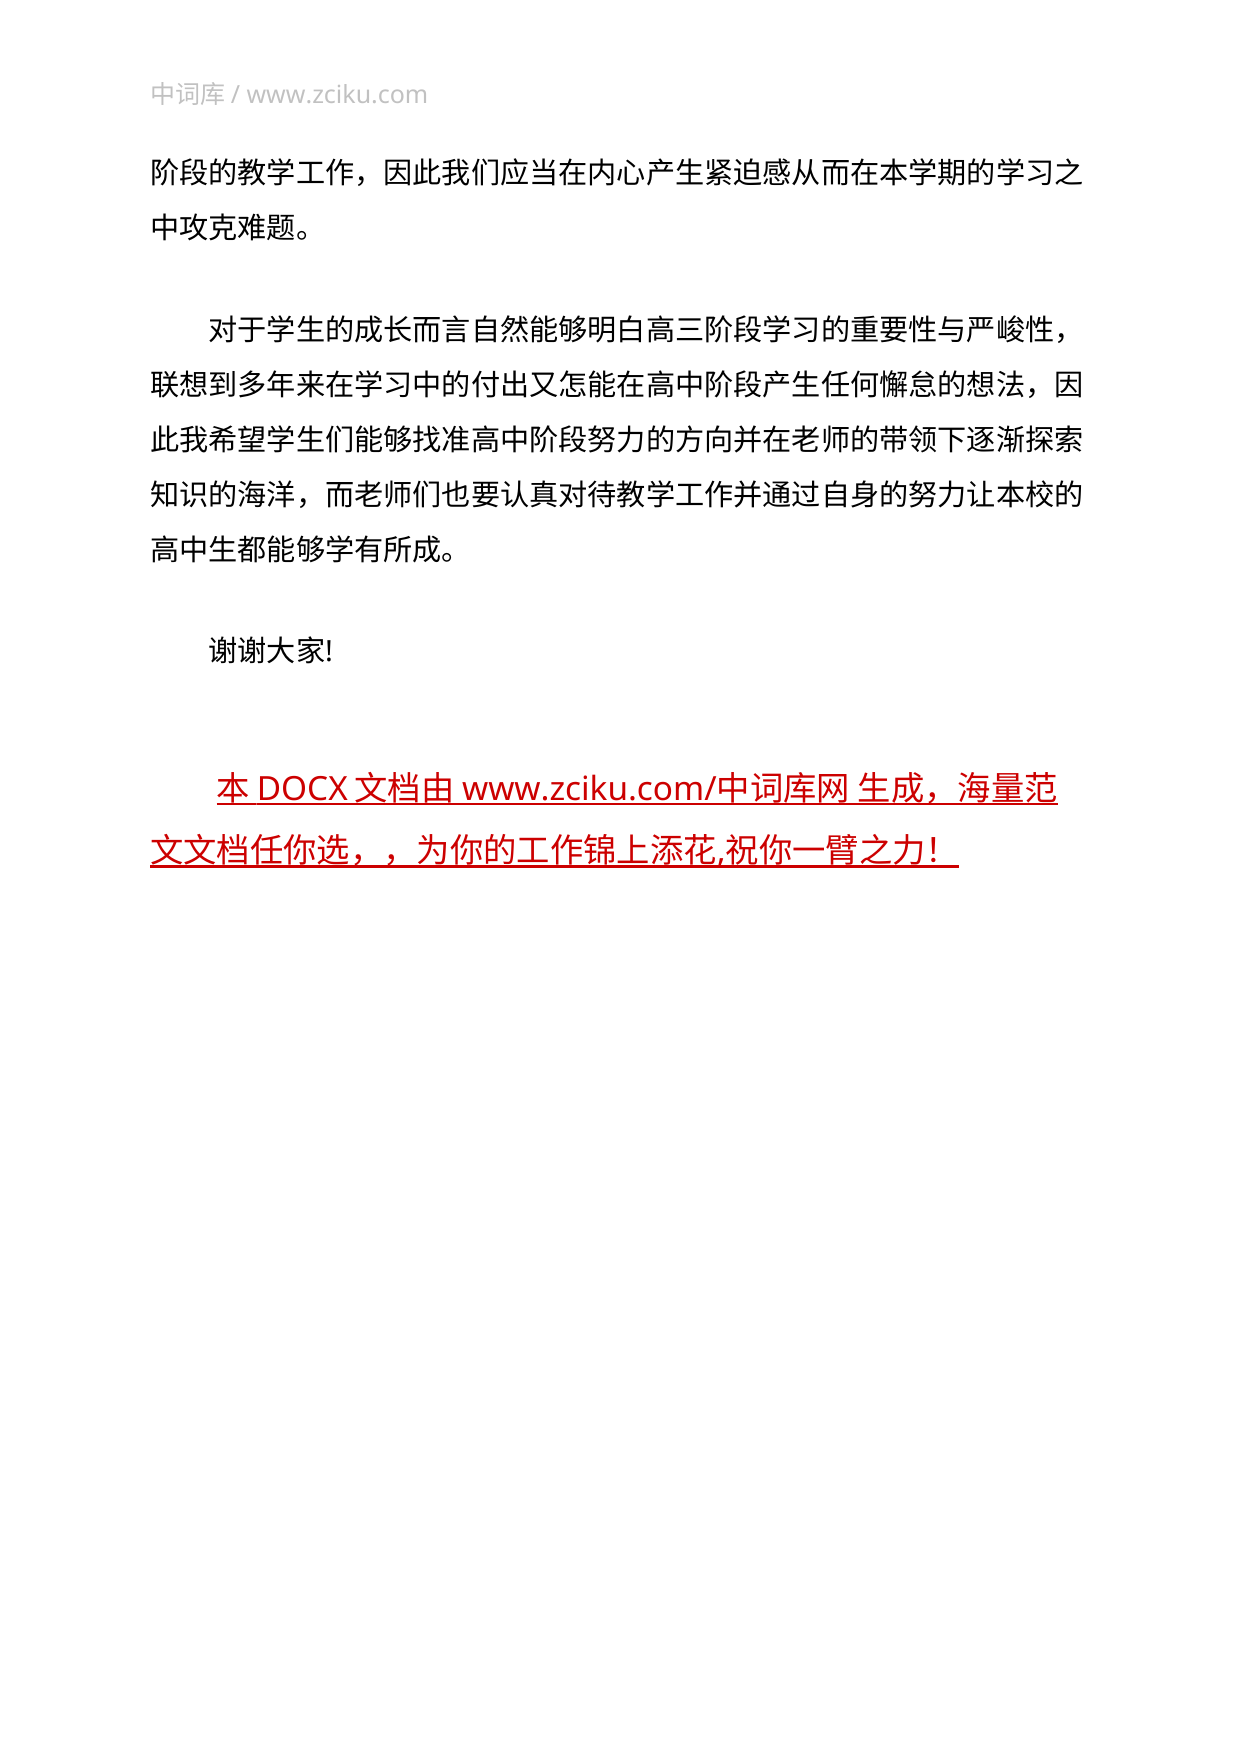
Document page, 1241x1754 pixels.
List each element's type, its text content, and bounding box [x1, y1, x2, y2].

text 谢谢大家! [150, 628, 1090, 670]
text 对于学生的成长而言自然能够明白高三阶段学习的重要性与严峻性，联想到多年来在学习中的付出又怎能在高中阶段产生任何懈怠的想法，因此我希望学生们能够找准高中阶段努力的方向并在老师的带领下逐渐探索知识的海洋，而老师们也要认真对待教学工作并通过自身的努力让本校的高中生都能够学有所成。 [150, 307, 1090, 568]
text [150, 150, 1090, 247]
text 本DOCX文档由 www.zciku.com/中词库网 生成，海量范文文档任你选，，为你的工作锦上添花,祝你一臂之力！ [150, 761, 1090, 872]
